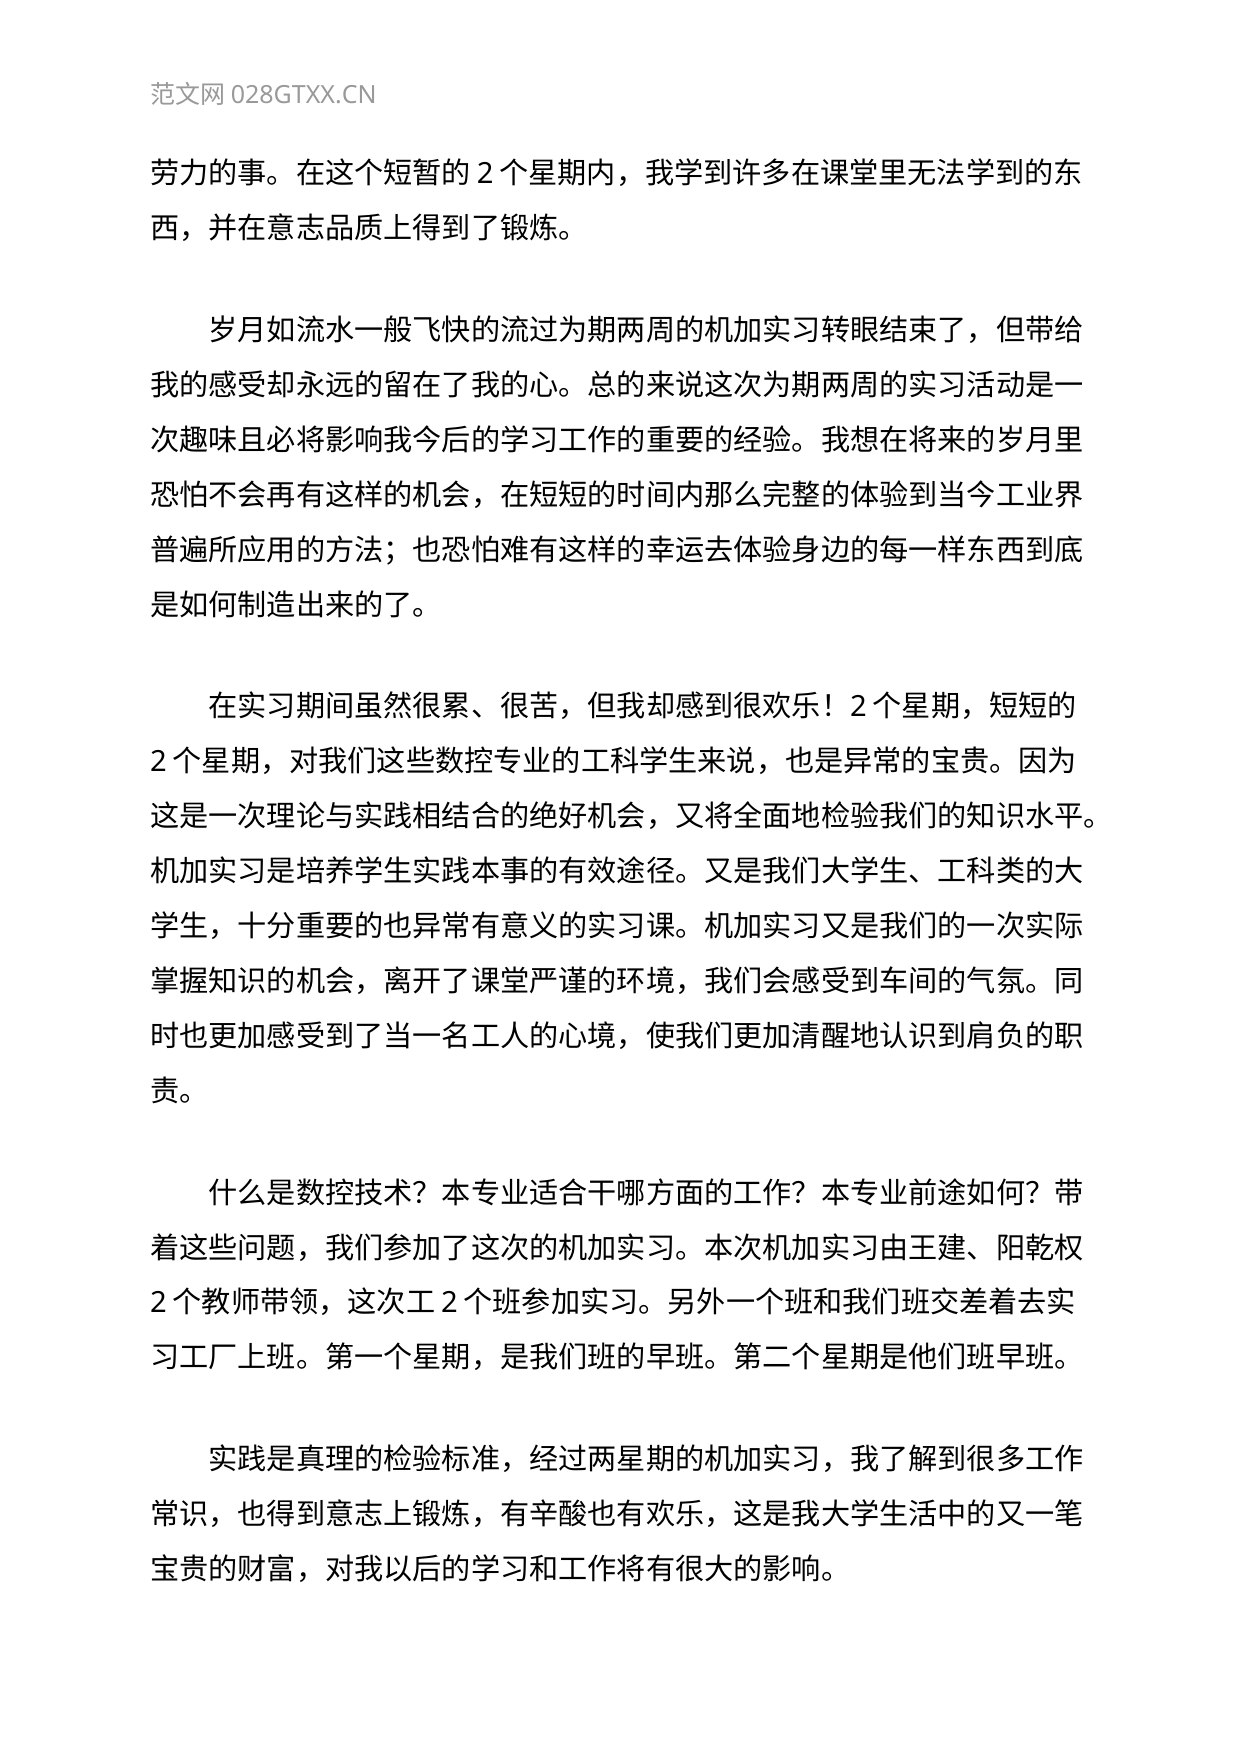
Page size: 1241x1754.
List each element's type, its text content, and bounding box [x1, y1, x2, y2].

text 在实习期间虽然很累、很苦，但我却感到很欢乐！2个星期，短短的2个星期，对我们这些数控专业的工科学生来说，也是异常的宝贵。因为这是一次理论与实践相结合的绝好机会，又将全面地检验我们的知识水平。机加实习是培养学生实践本事的有效途径。又是我们大学生、工科类的大学生，十分重要的也异常有意义的实习课。机加实习又是我们的一次实际掌握知识的机会，离开了课堂严谨的环境，我们会感受到车间的气氛。同时也更加感受到了当一名工人的心境，使我们更加清醒地认识到肩负的职责。 [150, 683, 1090, 1110]
text 实践是真理的检验标准，经过两星期的机加实习，我了解到很多工作常识，也得到意志上锻炼，有辛酸也有欢乐，这是我大学生活中的又一笔宝贵的财富，对我以后的学习和工作将有很大的影响。 [150, 1436, 1090, 1588]
text 岁月如流水一般飞快的流过为期两周的机加实习转眼结束了，但带给我的感受却永远的留在了我的心。总的来说这次为期两周的实习活动是一次趣味且必将影响我今后的学习工作的重要的经验。我想在将来的岁月里恐怕不会再有这样的机会，在短短的时间内那么完整的体验到当今工业界普遍所应用的方法；也恐怕难有这样的幸运去体验身边的每一样东西到底是如何制造出来的了。 [150, 307, 1090, 623]
text 什么是数控技术？本专业适合干哪方面的工作？本专业前途如何？带着这些问题，我们参加了这次的机加实习。本次机加实习由王建、阳乾权2个教师带领，这次工2个班参加实习。另外一个班和我们班交差着去实习工厂上班。第一个星期，是我们班的早班。第二个星期是他们班早班。 [150, 1169, 1090, 1376]
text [150, 150, 1090, 247]
